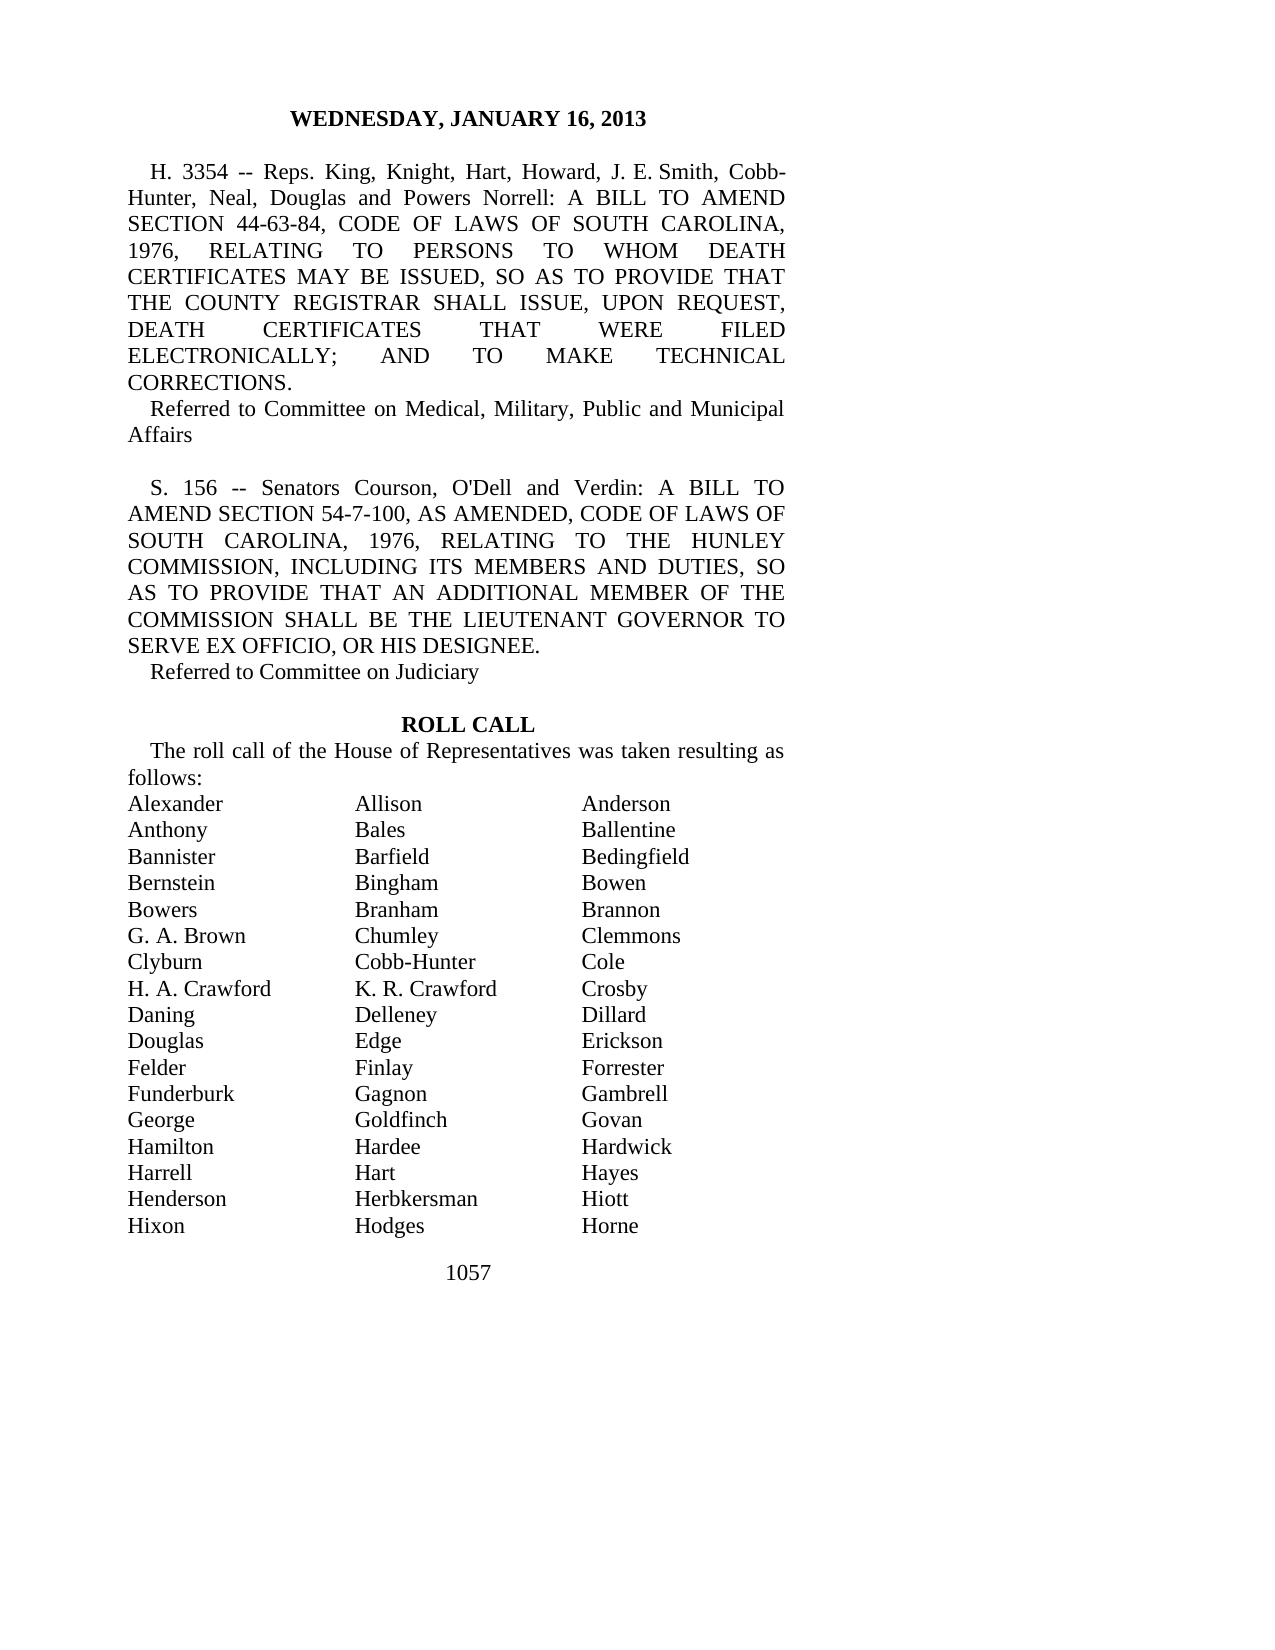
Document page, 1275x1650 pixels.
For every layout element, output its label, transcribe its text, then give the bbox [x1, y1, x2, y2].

table_cell Hardee [343, 1133, 570, 1159]
table_cell Crosby [570, 975, 797, 1001]
table_cell Hiott [570, 1186, 797, 1212]
table_header Alexander [116, 790, 343, 817]
table_cell Goldfinch [343, 1106, 570, 1133]
table_cell Daning [116, 1001, 343, 1027]
text S. 156 -- Senators Courson, O'Dell and Verdin: A BILL TO AMEND SECTION 54-7-100, AS AMENDED, CODE OF LAWS OF SOUTH CAROLINA, 1976, RELATING TO THE HUNLEY COMMISSION, INCLUDING ITS MEMBERS AND DUTIES, SO AS TO PROVIDE THAT AN ADDITIONAL MEMBER OF THE COMMISSION SHALL BE THE LIEUTENANT GOVERNOR TO SERVE EX OFFICIO, OR HIS DESIGNEE. [127, 474, 786, 658]
table_cell Douglas [116, 1028, 343, 1054]
text The roll call of the House of Representatives was taken resulting as follows: [127, 737, 786, 790]
table_cell Henderson [116, 1186, 343, 1212]
table_cell Harrell [116, 1159, 343, 1186]
table_cell Bannister [116, 843, 343, 869]
table_cell Cobb-Hunter [343, 948, 570, 975]
text ROLL CALL [127, 711, 786, 737]
table_cell Hixon [116, 1212, 343, 1238]
table_cell Govan [570, 1106, 797, 1133]
table_cell Clemmons [570, 922, 797, 948]
table_cell Bowers [116, 896, 343, 922]
table_cell Funderburk [116, 1080, 343, 1106]
table_cell Hayes [570, 1159, 797, 1186]
table_cell Clyburn [116, 948, 343, 975]
table_cell Bernstein [116, 869, 343, 896]
table_cell Barfield [343, 843, 570, 869]
table_cell Forrester [570, 1054, 797, 1080]
table_cell Bales [343, 817, 570, 843]
table_cell Bedingfield [570, 843, 797, 869]
table_cell Brannon [570, 896, 797, 922]
table_cell Hart [343, 1159, 570, 1186]
table_cell Edge [343, 1028, 570, 1054]
text Referred to Committee on Judiciary [127, 658, 786, 685]
table_cell Ballentine [570, 817, 797, 843]
table_cell Delleney [343, 1001, 570, 1027]
table_cell Erickson [570, 1028, 797, 1054]
table_cell Hodges [343, 1212, 570, 1238]
table_cell Finlay [343, 1054, 570, 1080]
table_cell Cole [570, 948, 797, 975]
table_cell Anthony [116, 817, 343, 843]
text Referred to Committee on Medical, Military, Public and Municipal Affairs [127, 395, 786, 448]
table_cell Felder [116, 1054, 343, 1080]
table_cell Bowen [570, 869, 797, 896]
table_cell Hardwick [570, 1133, 797, 1159]
table_cell Horne [570, 1212, 797, 1238]
table_header Anderson [570, 790, 797, 817]
table_cell Gagnon [343, 1080, 570, 1106]
table_cell Bingham [343, 869, 570, 896]
table_cell K. R. Crawford [343, 975, 570, 1001]
table_cell Chumley [343, 922, 570, 948]
table_cell Herbkersman [343, 1186, 570, 1212]
table_cell Dillard [570, 1001, 797, 1027]
text H. 3354 -- Reps. King, Knight, Hart, Howard, J. E. Smith, Cobb-Hunter, Neal, Douglas and Powers Norrell: A BILL TO AMEND SECTION 44-63-84, CODE OF LAWS OF SOUTH CAROLINA, 1976, RELATING TO PERSONS TO WHOM DEATH CERTIFICATES MAY BE ISSUED, SO AS TO PROVIDE THAT THE COUNTY REGISTRAR SHALL ISSUE, UPON REQUEST, DEATH CERTIFICATES THAT WERE FILED ELECTRONICALLY; AND TO MAKE TECHNICAL CORRECTIONS. [127, 158, 786, 395]
table_cell H. A. Crawford [116, 975, 343, 1001]
table_header Allison [343, 790, 570, 817]
table_cell G. A. Brown [116, 922, 343, 948]
table_cell Hamilton [116, 1133, 343, 1159]
table_cell George [116, 1106, 343, 1133]
table_cell Gambrell [570, 1080, 797, 1106]
table_cell Branham [343, 896, 570, 922]
